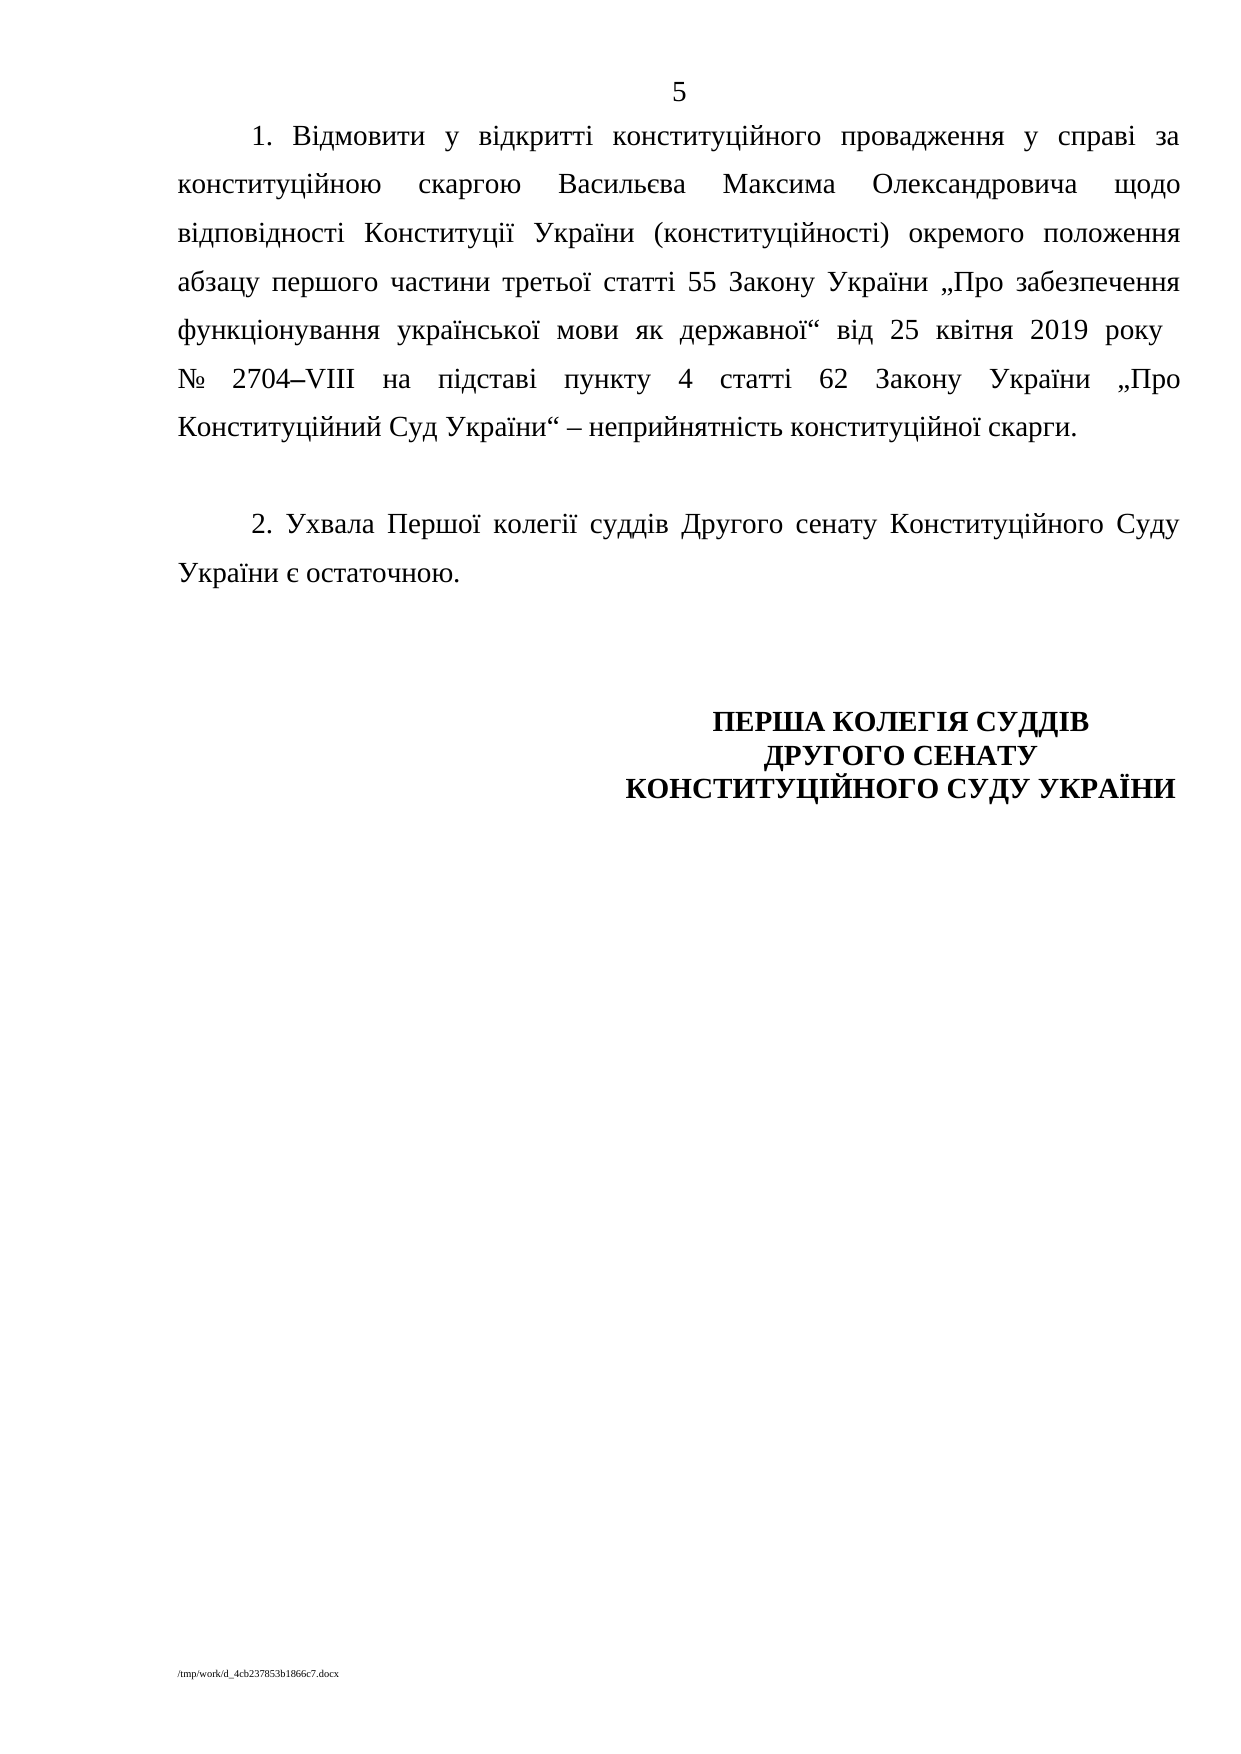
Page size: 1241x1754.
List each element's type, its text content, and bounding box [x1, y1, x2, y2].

text 1. Відмовити у відкритті конституційного провадження у справі за конституційною скаргою Васильєва Максима Олександровича щодо відповідності Конституції України (конституційності) окремого положення абзацу першого частини третьої статті 55 Закону України „Про забезпечення функціонування української мови як державної“ від 25 квітня 2019 року № 2704–VIII на підставі пункту 4 статті 62 Закону України „Про Конституційний Суд України“ – неприйнятність конституційної скарги. [177, 118, 1181, 443]
text Другого сенату [620, 738, 1181, 771]
text Конституційного Суду України [620, 771, 1181, 805]
text 2. Ухвала Першої колегії суддів Другого сенату Конституційного Суду України є остаточною. [177, 506, 1181, 588]
text Перша колегія суддів [620, 704, 1181, 738]
